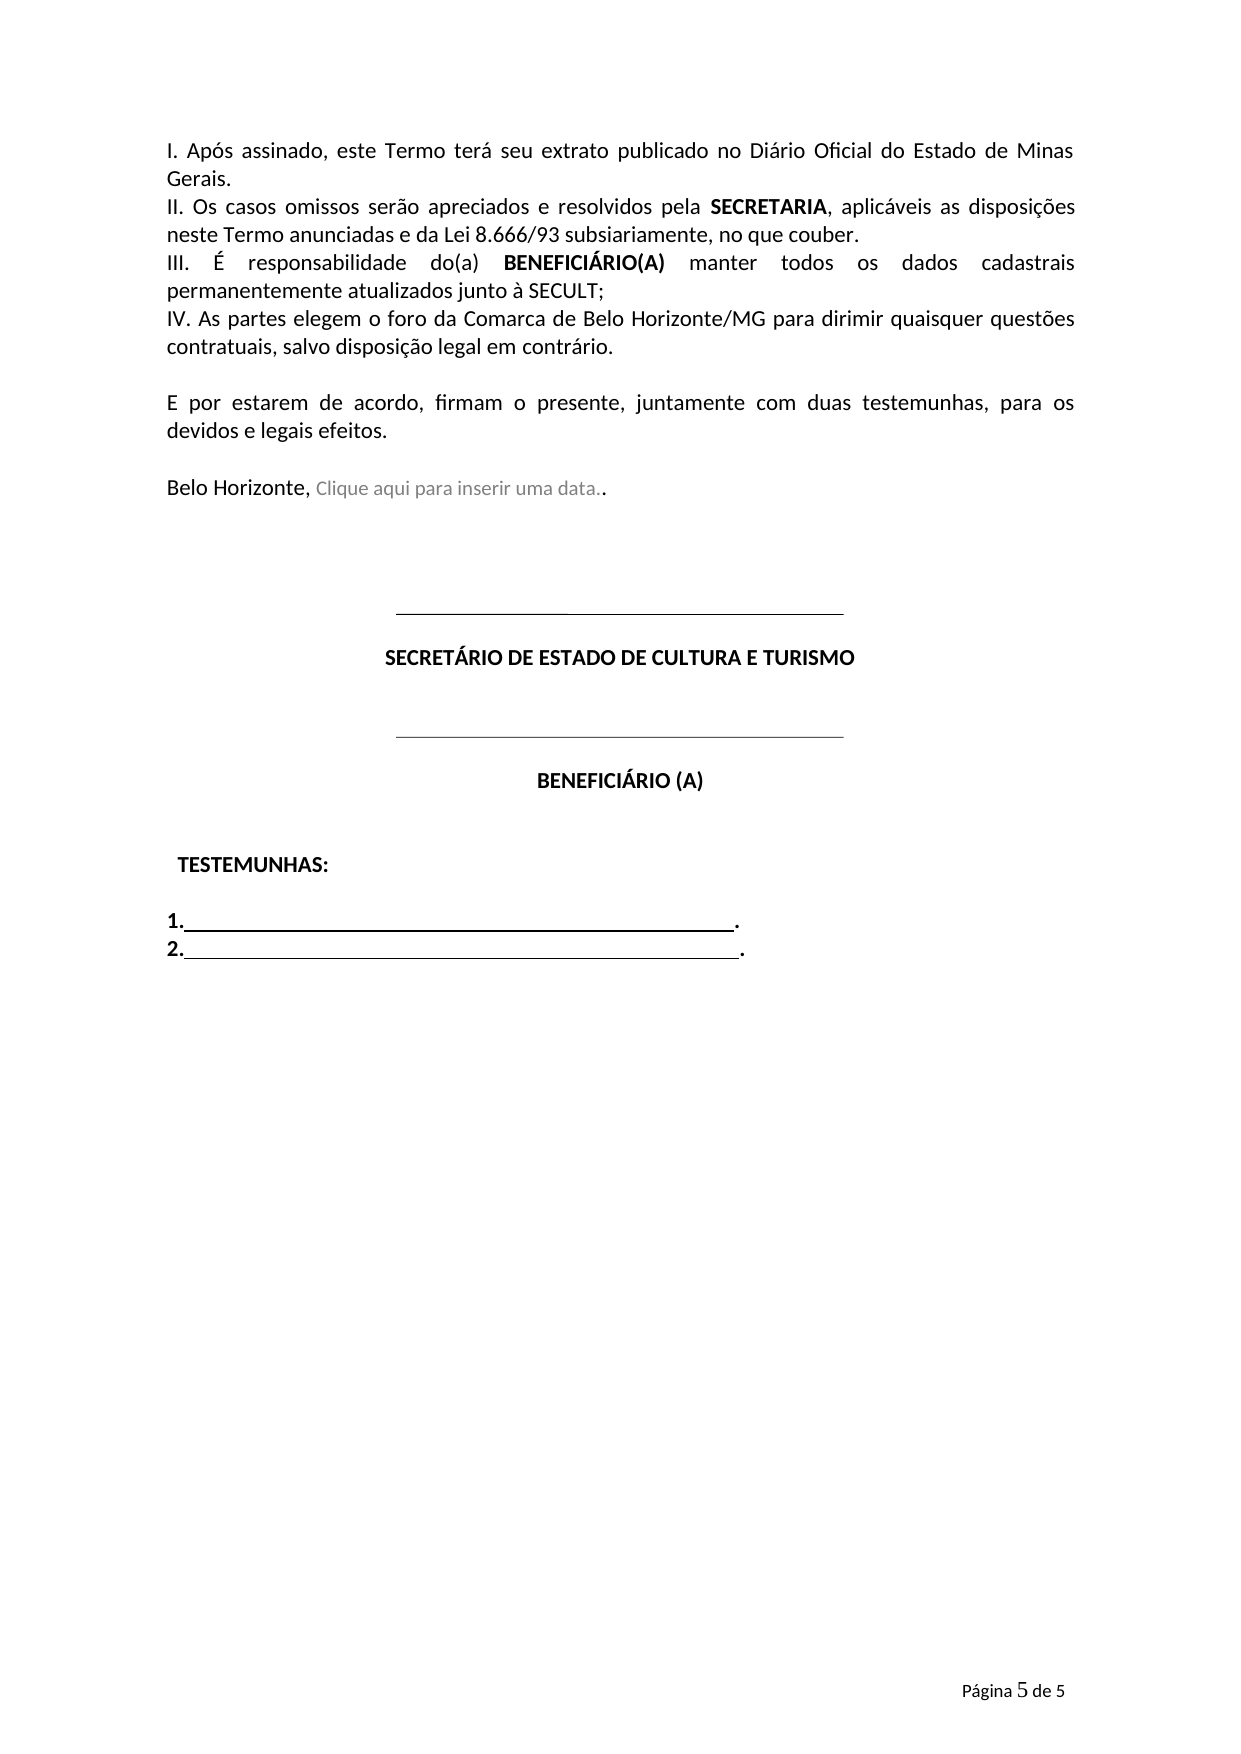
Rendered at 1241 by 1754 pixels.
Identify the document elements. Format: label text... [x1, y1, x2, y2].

text 2. . [167, 934, 1073, 962]
text II. Os casos omissos serão apreciados e resolvidos pela SECRETARIA, aplicáveis as disposições neste Termo anunciadas e da Lei 8.666/93 subsiariamente, no que couber. [167, 192, 1076, 248]
text Belo Horizonte, . [167, 473, 1076, 501]
text TESTEMUNHAS: [177, 850, 1076, 878]
text E por estarem de acordo, firmam o presente, juntamente com duas testemunhas, para os devidos e legais efeitos. [167, 388, 1076, 444]
text 1. . [167, 906, 1073, 934]
text III. É responsabilidade do(a) BENEFICIÁRIO(A) manter todos os dados cadastrais permanentemente atualizados junto à SECULT; [167, 248, 1076, 304]
text I. Após assinado, este Termo terá seu extrato publicado no Diário Oficial do Estado de Minas Gerais. [167, 136, 1076, 192]
subtitle SECRETÁRIO DE ESTADO DE CULTURA E TURISMO [167, 643, 1073, 671]
text BENEFICIÁRIO (A) [167, 766, 1074, 794]
text IV. As partes elegem o foro da Comarca de Belo Horizonte/MG para dirimir quaisquer questões contratuais, salvo disposição legal em contrário. [167, 304, 1076, 361]
